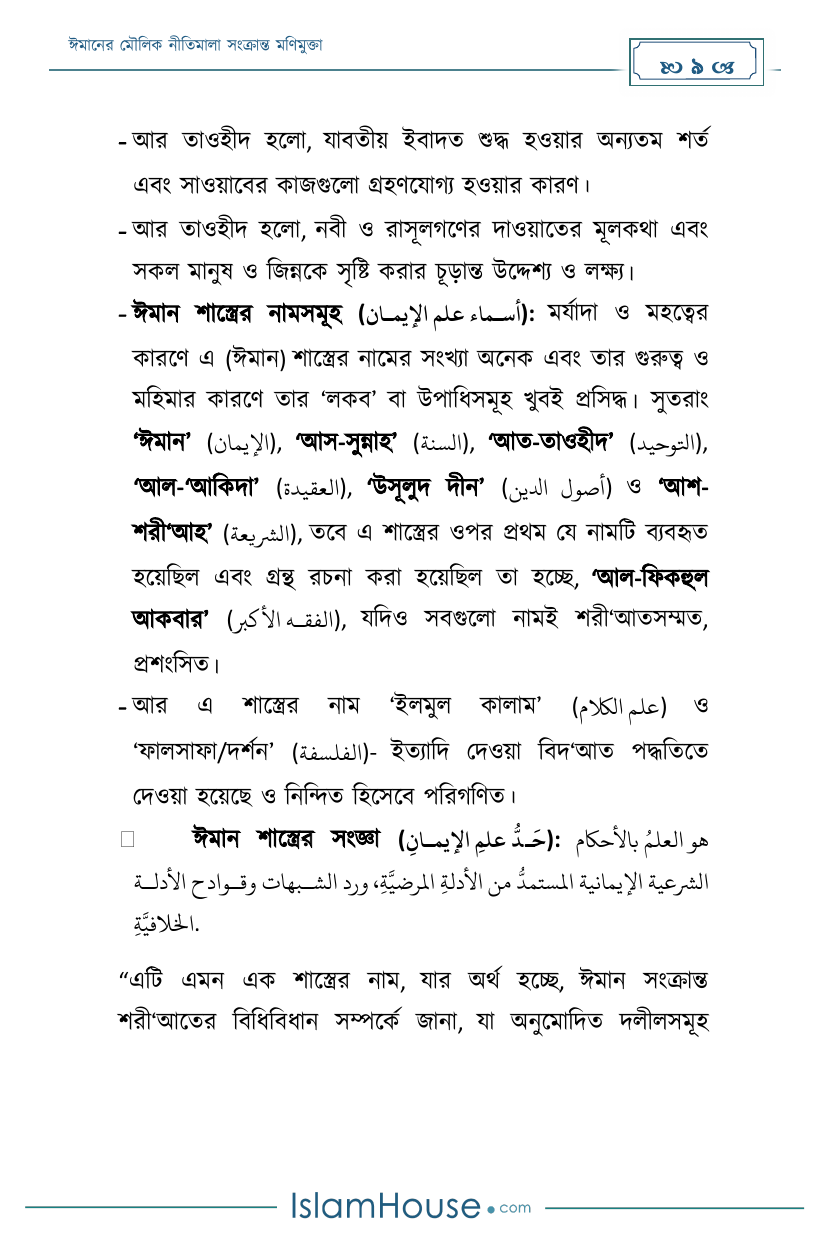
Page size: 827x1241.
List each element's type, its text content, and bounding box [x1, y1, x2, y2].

picture [18, 1186, 277, 1224]
picture [284, 1187, 805, 1225]
list আর তাওহীদ হলো, যাবতীয় ইবাদত শুদ্ধ হওয়ার অন্যতম শর্ত এবং সাওয়াবের কাজগুলো গ্রহণযোগ্য হওয়ার কারণ। [118, 118, 709, 204]
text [118, 958, 709, 1041]
list ঈমান শাস্ত্রের নামসমূহ (أسماء علم الإيمان): মর্যাদা ও মহত্বের কারণে এ (ঈমান) শাস্ত্রের নামের সংখ্যা অনেক এবং তার গুরুত্ব ও মহিমার কারণে তার ‘লকব’ বা উপাধিসমূহ খুবই প্রসিদ্ধ। সুতরাং ‘ঈমান’ (الإيمان), ‘আস-সুন্নাহ’ (السنة), ‘আত-তাওহীদ’ (التوحيد), ‘আল-‘আকিদা’ (العقيدة), ‘উসূলুদ দীন’ (أصول الدين) ও ‘আশ-শরী‘আহ’ (الشريعة), তবে এ শাস্ত্রের ওপর প্রথম যে নামটি ব্যবহৃত হয়েছিল এবং গ্রন্থ রচনা করা হয়েছিল তা হচ্ছে, ‘আল-ফিকহুল আকবার’ (الفقه الأكبر), যদিও সবগুলো নামই শরী‘আতসম্মত, প্রশংসিত। [118, 290, 709, 683]
list আর তাওহীদ হলো, নবী ও রাসূলগণের দাওয়াতের মূলকথা এবং সকল মানুষ ও জিন্নকে সৃষ্টি করার চূড়ান্ত উদ্দেশ্য ও লক্ষ্য। [118, 207, 709, 290]
list ঈমান শাস্ত্রের সংজ্ঞা (حَدُّ علمِ الإيمانِ): هو العلمُ بالأحكام الشرعية الإيمانية المستمدُّ من الأدلةِ المرضيَّةِ، ورد الشبهات وقوادح الأدلة الخلافيَّةِ. [118, 816, 709, 945]
list আর এ শাস্ত্রের নাম ‘ইলমুল কালাম’ (علم الكلام) ও ‘ফালসাফা/দর্শন’ (الفلسفة)- ইত্যাদি দেওয়া বিদ‘আত পদ্ধতিতে দেওয়া হয়েছে ও নিন্দিত হিসেবে পরিগণিত। [118, 683, 709, 816]
